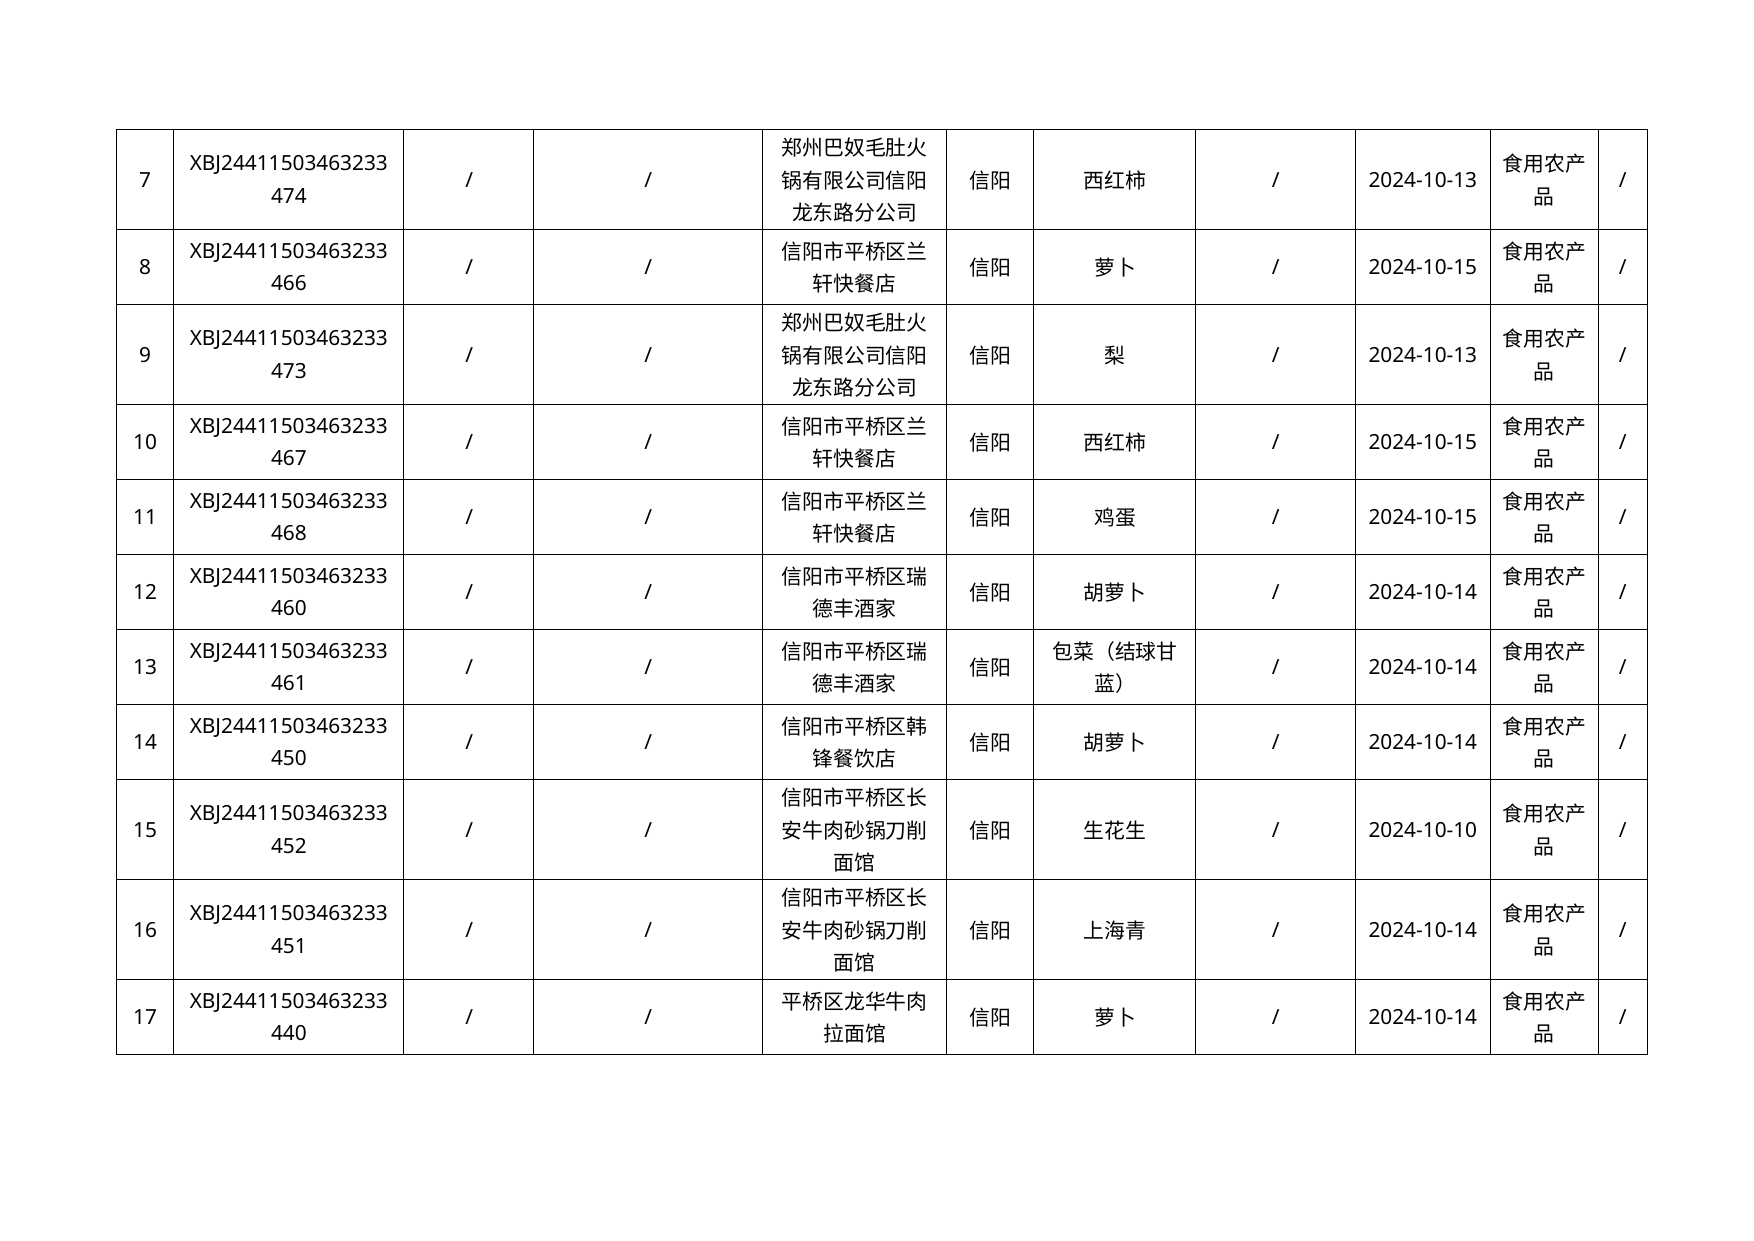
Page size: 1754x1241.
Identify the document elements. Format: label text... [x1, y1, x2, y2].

table_cell / [1599, 980, 1647, 1053]
table_cell 萝卜 [1034, 980, 1195, 1053]
table_cell / [1599, 780, 1647, 878]
table_cell 食用农产品 [1491, 880, 1598, 978]
table_cell / [404, 480, 533, 553]
table_cell 信阳 [947, 555, 1033, 628]
table_cell 食用农产品 [1491, 405, 1598, 478]
table_cell / [1196, 555, 1355, 628]
table_cell 信阳 [947, 305, 1033, 403]
table_cell 2024-10-14 [1356, 880, 1490, 978]
table_cell 食用农产品 [1491, 780, 1598, 878]
table_cell 食用农产品 [1491, 230, 1598, 303]
table_cell 15 [117, 780, 173, 878]
table_cell 17 [117, 980, 173, 1053]
table_cell 7 [117, 130, 173, 228]
table_cell 食用农产品 [1491, 630, 1598, 703]
table_cell XBJ24411503463233474 [174, 130, 403, 228]
table_cell / [404, 780, 533, 878]
table_cell / [534, 480, 762, 553]
table_cell 13 [117, 630, 173, 703]
table_cell XBJ24411503463233466 [174, 230, 403, 303]
table_cell / [1599, 230, 1647, 303]
table_cell 食用农产品 [1491, 130, 1598, 228]
table_cell 信阳 [947, 230, 1033, 303]
table_cell / [404, 555, 533, 628]
table_cell / [404, 880, 533, 978]
table_cell 生花生 [1034, 780, 1195, 878]
table_cell XBJ24411503463233468 [174, 480, 403, 553]
table_cell / [534, 705, 762, 778]
table_cell 信阳 [947, 630, 1033, 703]
table_cell 上海青 [1034, 880, 1195, 978]
table_cell 胡萝卜 [1034, 705, 1195, 778]
table_cell 信阳市平桥区兰轩快餐店 [763, 480, 946, 553]
table_cell 食用农产品 [1491, 305, 1598, 403]
table_cell / [404, 980, 533, 1053]
table_cell 2024-10-14 [1356, 555, 1490, 628]
table_cell 包菜（结球甘蓝） [1034, 630, 1195, 703]
table_cell 2024-10-10 [1356, 780, 1490, 878]
table_cell 信阳市平桥区兰轩快餐店 [763, 405, 946, 478]
table_cell 12 [117, 555, 173, 628]
table_cell / [1599, 880, 1647, 978]
table_cell XBJ24411503463233440 [174, 980, 403, 1053]
table_cell 2024-10-14 [1356, 630, 1490, 703]
table_cell 信阳市平桥区韩锋餐饮店 [763, 705, 946, 778]
table_cell / [1599, 480, 1647, 553]
table_cell 信阳 [947, 405, 1033, 478]
table_cell / [1599, 705, 1647, 778]
table_cell 信阳市平桥区长安牛肉砂锅刀削面馆 [763, 780, 946, 878]
table_cell / [1196, 780, 1355, 878]
table_cell / [1196, 405, 1355, 478]
table_cell 10 [117, 405, 173, 478]
table_cell / [404, 630, 533, 703]
table_cell 胡萝卜 [1034, 555, 1195, 628]
table_cell 2024-10-14 [1356, 980, 1490, 1053]
table_cell / [534, 980, 762, 1053]
table_cell / [1196, 130, 1355, 228]
table_cell / [534, 405, 762, 478]
table_cell 信阳 [947, 705, 1033, 778]
table_cell / [534, 630, 762, 703]
table_cell 西红柿 [1034, 130, 1195, 228]
table_cell 郑州巴奴毛肚火锅有限公司信阳龙东路分公司 [763, 305, 946, 403]
table_cell / [534, 230, 762, 303]
table_cell 信阳 [947, 780, 1033, 878]
table_cell / [1599, 555, 1647, 628]
table_cell 萝卜 [1034, 230, 1195, 303]
table_cell 郑州巴奴毛肚火锅有限公司信阳龙东路分公司 [763, 130, 946, 228]
table_cell 14 [117, 705, 173, 778]
table_cell 信阳 [947, 880, 1033, 978]
table_cell / [1196, 980, 1355, 1053]
table_cell 食用农产品 [1491, 480, 1598, 553]
table_cell / [1599, 630, 1647, 703]
table_cell 食用农产品 [1491, 980, 1598, 1053]
table_cell / [404, 130, 533, 228]
table_cell 2024-10-14 [1356, 705, 1490, 778]
table_cell 2024-10-15 [1356, 230, 1490, 303]
table_cell 8 [117, 230, 173, 303]
table_cell / [1196, 705, 1355, 778]
table_cell / [1196, 630, 1355, 703]
table_cell 信阳市平桥区兰轩快餐店 [763, 230, 946, 303]
table_cell 信阳市平桥区瑞德丰酒家 [763, 555, 946, 628]
table_cell / [534, 780, 762, 878]
table_cell 平桥区龙华牛肉拉面馆 [763, 980, 946, 1053]
table_cell 信阳 [947, 480, 1033, 553]
table_cell / [404, 705, 533, 778]
table_cell XBJ24411503463233460 [174, 555, 403, 628]
table_cell / [404, 305, 533, 403]
table_cell 2024-10-15 [1356, 480, 1490, 553]
table_cell 食用农产品 [1491, 555, 1598, 628]
table_cell XBJ24411503463233452 [174, 780, 403, 878]
table_cell / [534, 130, 762, 228]
table_cell 2024-10-13 [1356, 130, 1490, 228]
table_cell / [1196, 230, 1355, 303]
table_cell 食用农产品 [1491, 705, 1598, 778]
table_cell 11 [117, 480, 173, 553]
table_cell / [404, 405, 533, 478]
table_cell XBJ24411503463233451 [174, 880, 403, 978]
table_cell / [1599, 305, 1647, 403]
table_cell 2024-10-15 [1356, 405, 1490, 478]
table_cell / [1196, 880, 1355, 978]
table_cell 鸡蛋 [1034, 480, 1195, 553]
table_cell XBJ24411503463233450 [174, 705, 403, 778]
table_cell XBJ24411503463233467 [174, 405, 403, 478]
table_cell 信阳 [947, 980, 1033, 1053]
table_cell / [534, 555, 762, 628]
table_cell XBJ24411503463233461 [174, 630, 403, 703]
table_cell 信阳市平桥区长安牛肉砂锅刀削面馆 [763, 880, 946, 978]
table_cell / [534, 305, 762, 403]
table_cell / [1196, 480, 1355, 553]
table_cell / [1599, 405, 1647, 478]
table_cell / [1196, 305, 1355, 403]
table_cell 梨 [1034, 305, 1195, 403]
table_cell 16 [117, 880, 173, 978]
table_cell 西红柿 [1034, 405, 1195, 478]
table_cell 信阳 [947, 130, 1033, 228]
table_cell XBJ24411503463233473 [174, 305, 403, 403]
table_cell 2024-10-13 [1356, 305, 1490, 403]
table_cell / [534, 880, 762, 978]
table_cell / [404, 230, 533, 303]
table_cell 9 [117, 305, 173, 403]
table_cell 信阳市平桥区瑞德丰酒家 [763, 630, 946, 703]
table_cell / [1599, 130, 1647, 228]
